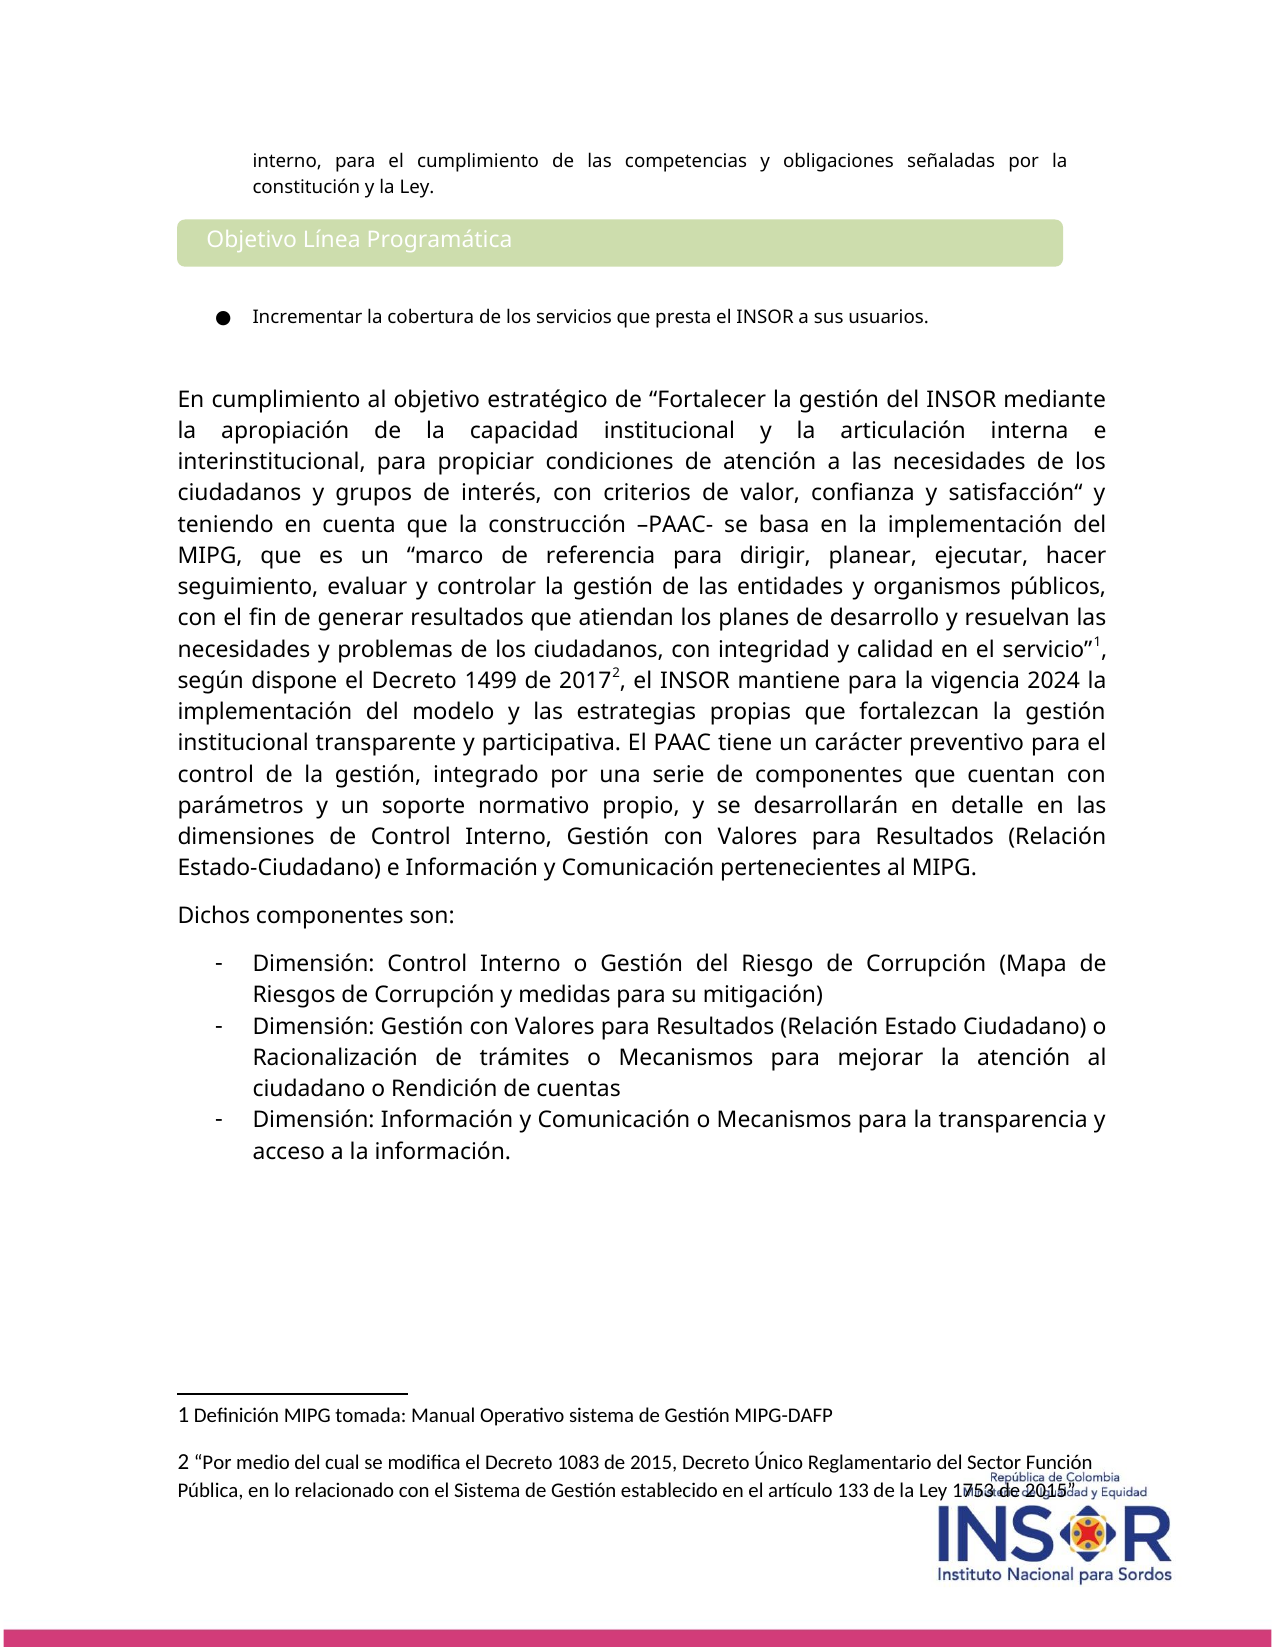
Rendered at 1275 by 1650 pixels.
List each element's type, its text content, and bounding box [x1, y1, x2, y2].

list Dimensión: Gestión con Valores para Resultados (Relación Estado Ciudadano) o Racionalización de trámites o Mecanismos para mejorar la atención al ciudadano o Rendición de cuentas [215, 1010, 1107, 1103]
list Dimensión: Control Interno o Gestión del Riesgo de Corrupción (Mapa de Riesgos de Corrupción y medidas para su mitigación) [215, 947, 1107, 1010]
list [215, 148, 1068, 199]
list Dimensión: Información y Comunicación o Mecanismos para la transparencia y acceso a la información. [215, 1103, 1107, 1166]
list Incrementar la cobertura de los servicios que presta el INSOR a sus usuarios. [215, 295, 1068, 334]
picture [3, 5, 1272, 1647]
text Dichos componentes son: [177, 899, 1107, 931]
text En cumplimiento al objetivo estratégico de “Fortalecer la gestión del INSOR mediante la apropiación de la capacidad institucional y la articulación interna e interinstitucional, para propiciar condiciones de atención a las necesidades de los ciudadanos y grupos de interés, con criterios de valor, confianza y satisfacción“ y teniendo en cuenta que la construcción –PAAC- se basa en la implementación del MIPG, que es un “marco de referencia para dirigir, planear, ejecutar, hacer seguimiento, evaluar y controlar la gestión de las entidades y organismos públicos, con el fin de generar resultados que atiendan los planes de desarrollo y resuelvan las necesidades y problemas de los ciudadanos, con integridad y calidad en el servicio”, según dispone el Decreto 1499 de 2017, el INSOR mantiene para la vigencia 2024 la implementación del modelo y las estrategias propias que fortalezcan la gestión institucional transparente y participativa. El PAAC tiene un carácter preventivo para el control de la gestión, integrado por una serie de componentes que cuentan con parámetros y un soporte normativo propio, y se desarrollarán en detalle en las dimensiones de Control Interno, Gestión con Valores para Resultados (Relación Estado-Ciudadano) e Información y Comunicación pertenecientes al MIPG. [177, 383, 1107, 883]
